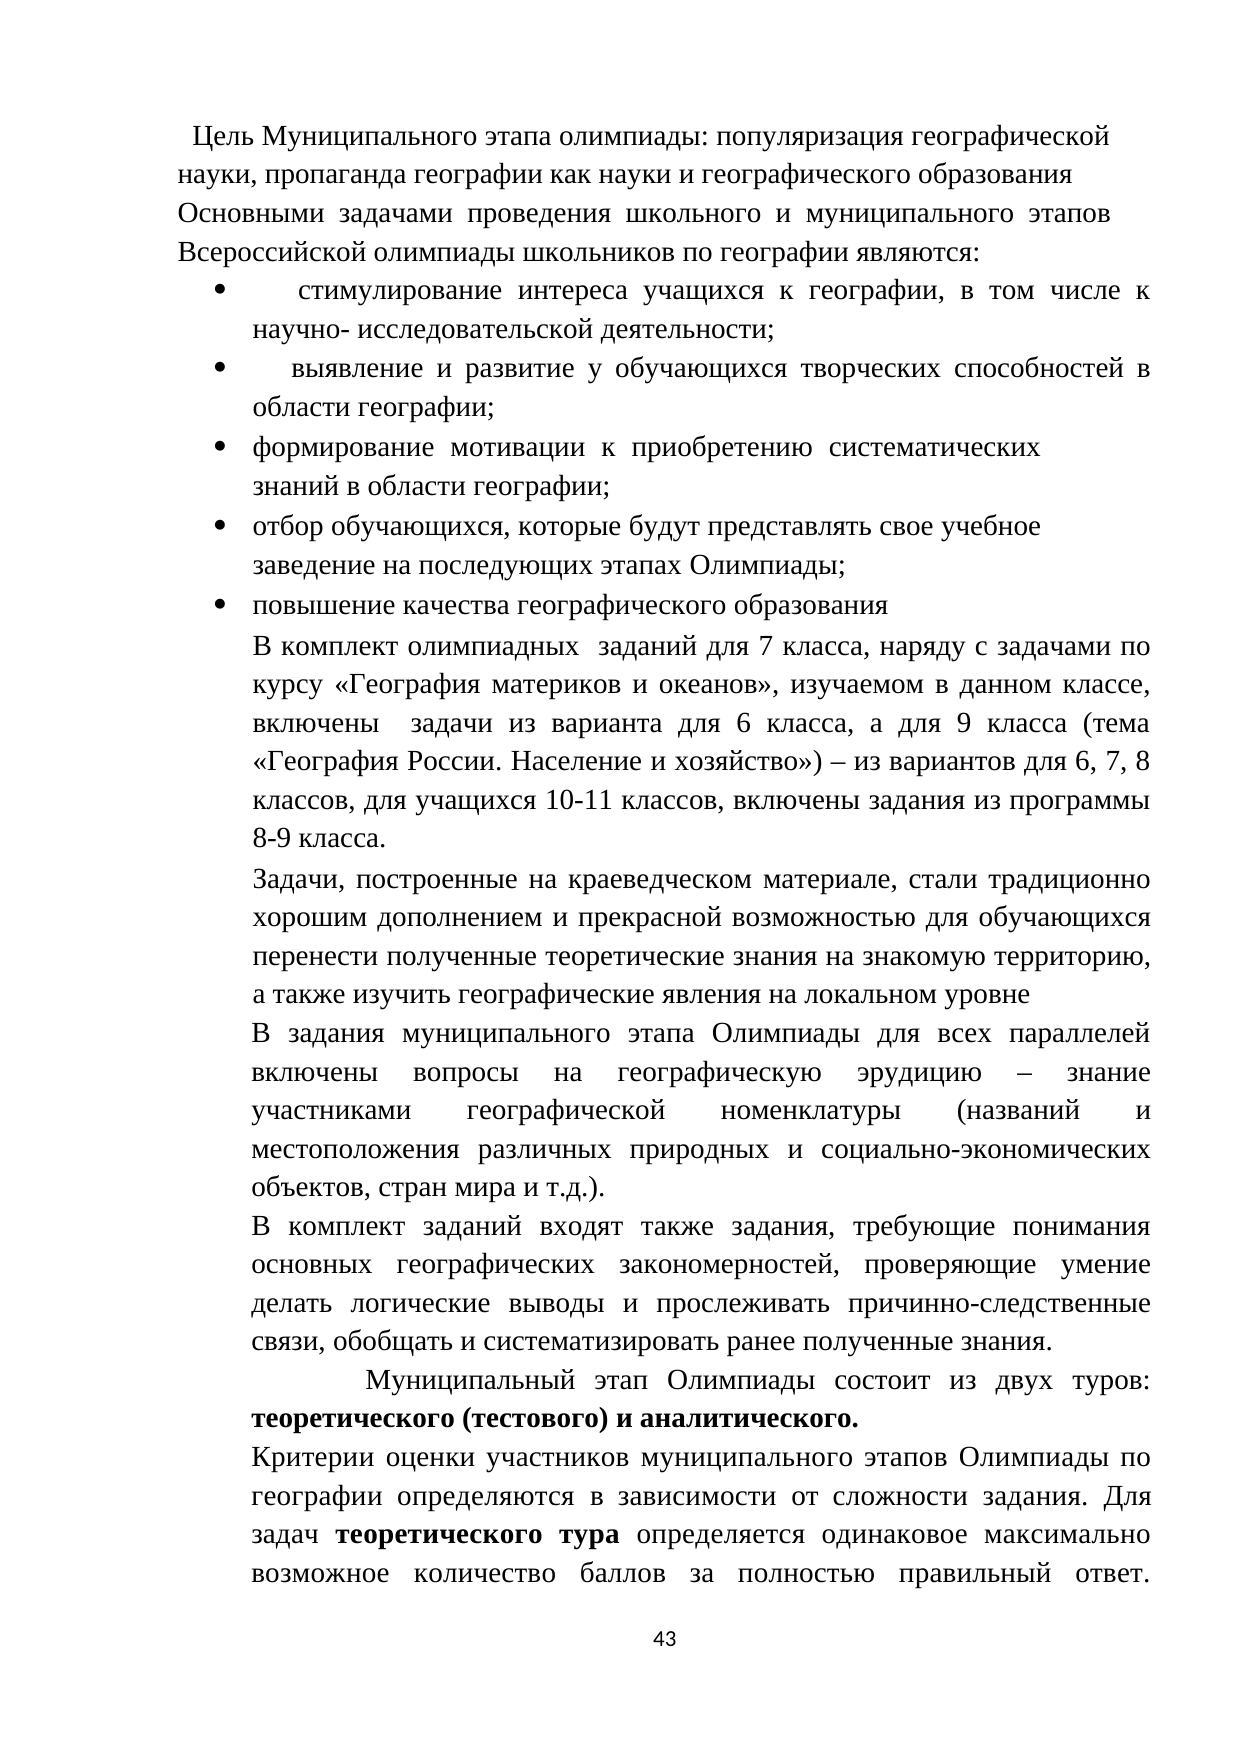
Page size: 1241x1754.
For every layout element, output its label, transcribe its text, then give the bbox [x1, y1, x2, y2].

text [251, 1439, 1152, 1588]
text В комплект заданий входят также задания, требующие понимания основных географических закономерностей, проверяющие умение делать логические выводы и прослеживать причинно-следственные связи, обобщать и систематизировать ранее полученные знания. [251, 1208, 1152, 1357]
text Задачи, построенные на краеведческом материале, стали традиционно хорошим дополнением и прекрасной возможностью для обучающихся перенести полученные теоретические знания на знакомую территорию, а также изучить географические явления на локальном уровне [252, 861, 1152, 1010]
text Цель Муниципального этапа олимпиады: популяризация географической науки, пропаганда географии как науки и географического образования [177, 118, 1110, 190]
list стимулирование интереса учащихся к географии, в том числе к научно- исследовательской деятельности; [215, 272, 1152, 344]
text Муниципальный этап Олимпиады состоит из двух туров: теоретического (тестового) и аналитического. [251, 1362, 1152, 1434]
list выявление и развитие у обучающихся творческих способностей в области географии; [215, 351, 1152, 423]
text Основными задачами проведения школьного и муниципального этапов Всероссийской олимпиады школьников по географии являются: [177, 195, 1111, 267]
list отбор обучающихся, которые будут представлять свое учебное заведение на последующих этапах Олимпиады; [215, 508, 1041, 581]
list формирование мотивации к приобретению систематических знаний в области географии; [215, 429, 1041, 502]
text В комплект олимпиадных заданий для 7 класса, наряду с задачами по курсу «География материков и океанов», изучаемом в данном классе, включены задачи из варианта для 6 класса, а для 9 класса (тема «География России. Население и хозяйство») – из вариантов для 6, 7, 8 классов, для учащихся 10-11 классов, включены задания из программы 8-9 класса. [252, 628, 1152, 854]
list повышение качества географического образования [215, 587, 1152, 621]
text В задания муниципального этапа Олимпиады для всех параллелей включены вопросы на географическую эрудицию – знание участниками географической номенклатуры (названий и местоположения различных природных и социально-экономических объектов, стран мира и т.д.). [251, 1015, 1152, 1203]
